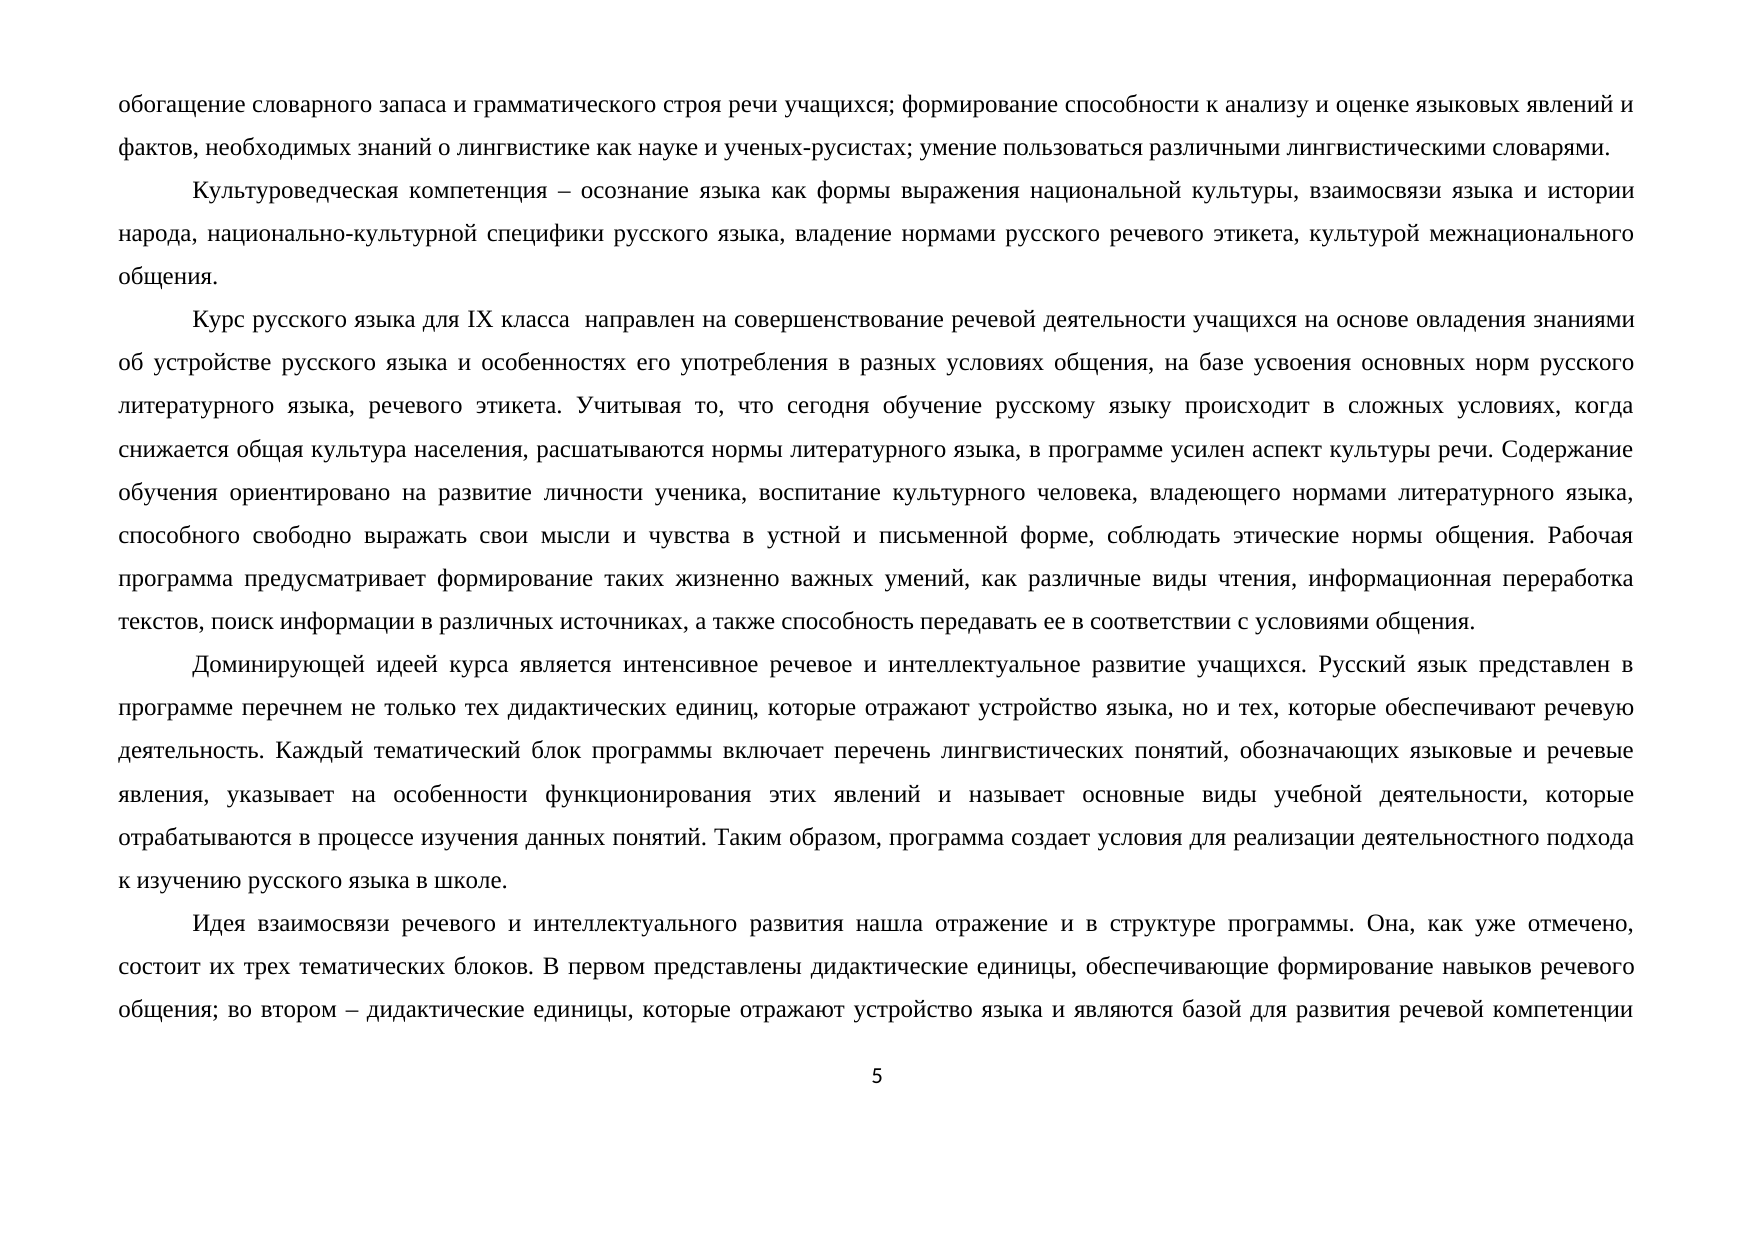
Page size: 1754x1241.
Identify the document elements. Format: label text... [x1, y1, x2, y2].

text Курс русского языка для IX класса направлен на совершенствование речевой деятельности учащихся на основе овладения знаниями об устройстве русского языка и особенностях его употребления в разных условиях общения, на базе усвоения основных норм русского литературного языка, речевого этикета. Учитывая то, что сегодня обучение русскому языку происходит в сложных условиях, когда снижается общая культура населения, расшатываются нормы литературного языка, в программе усилен аспект культуры речи. Содержание обучения ориентировано на развитие личности ученика, воспитание культурного человека, владеющего нормами литературного языка, способного свободно выражать свои мысли и чувства в устной и письменной форме, соблюдать этические нормы общения. Рабочая программа предусматривает формирование таких жизненно важных умений, как различные виды чтения, информационная переработка текстов, поиск информации в различных источниках, а также способность передавать ее в соответствии с условиями общения. [118, 304, 1636, 635]
text Доминирующей идеей курса является интенсивное речевое и интеллектуальное развитие учащихся. Русский язык представлен в программе перечнем не только тех дидактических единиц, которые отражают устройство языка, но и тех, которые обеспечивают речевую деятельность. Каждый тематический блок программы включает перечень лингвистических понятий, обозначающих языковые и речевые явления, указывает на особенности функционирования этих явлений и называет основные виды учебной деятельности, которые отрабатываются в процессе изучения данных понятий. Таким образом, программа создает условия для реализации деятельностного подхода к изучению русского языка в школе. [118, 649, 1636, 894]
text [118, 89, 1636, 161]
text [118, 908, 1636, 1023]
text Культуроведческая компетенция – осознание языка как формы выражения национальной культуры, взаимосвязи языка и истории народа, национально-культурной специфики русского языка, владение нормами русского речевого этикета, культурой межнационального общения. [118, 175, 1636, 290]
